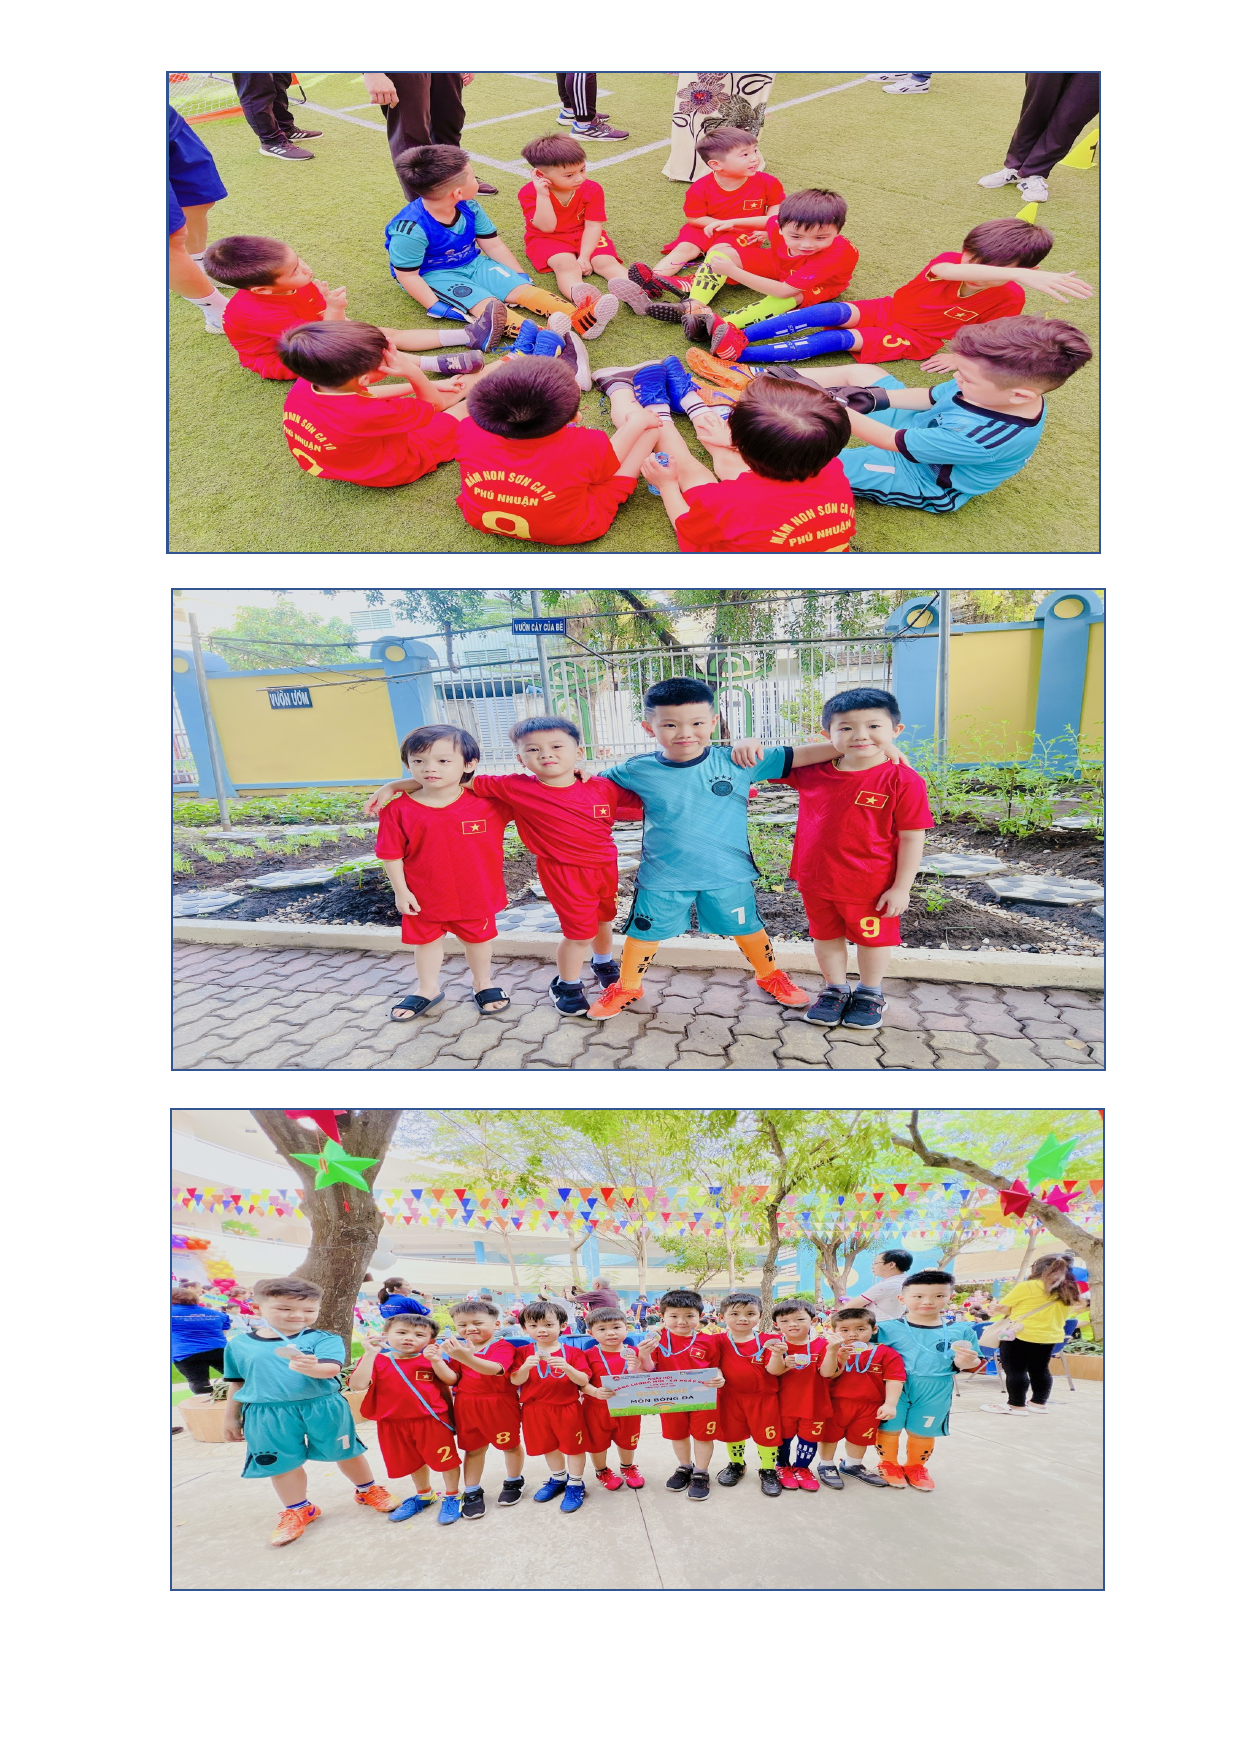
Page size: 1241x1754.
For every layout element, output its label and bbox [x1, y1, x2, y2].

picture [173, 590, 1104, 1069]
picture [172, 1110, 1103, 1589]
picture [169, 73, 1099, 552]
